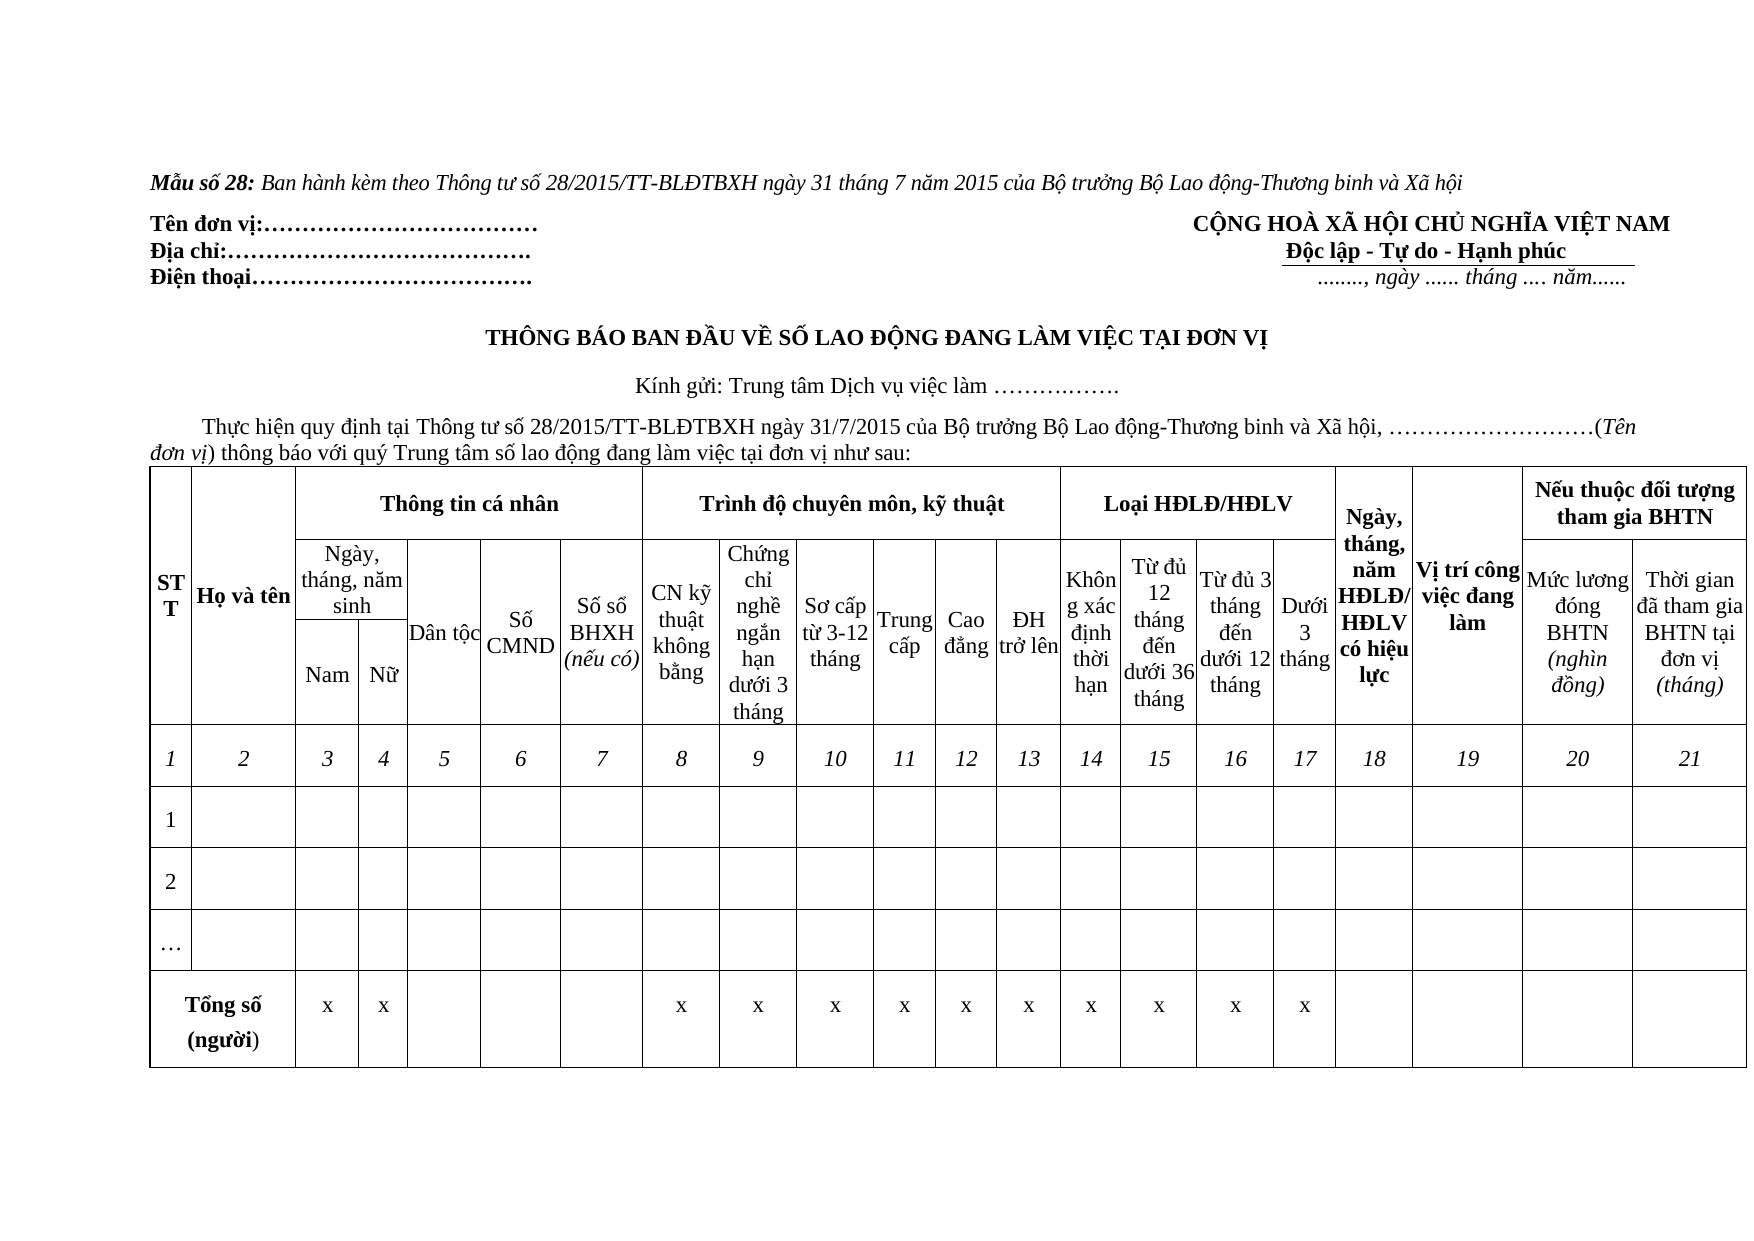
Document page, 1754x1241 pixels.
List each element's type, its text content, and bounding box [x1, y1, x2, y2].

table_cell x [643, 971, 719, 1067]
table_cell 14 [1061, 725, 1120, 786]
table_cell x [359, 971, 407, 1067]
table_cell [561, 848, 642, 909]
table_cell x [1061, 971, 1120, 1067]
table_cell Nữ [359, 620, 407, 724]
table_cell x [1121, 971, 1196, 1067]
table_cell [359, 848, 407, 909]
table_cell [1061, 848, 1120, 909]
table_cell [643, 787, 719, 847]
table_header Loại HĐLĐ/HĐLV [1061, 467, 1335, 539]
table_cell … [151, 910, 191, 970]
table_cell 2 [192, 725, 295, 786]
table_cell [296, 787, 358, 847]
table_cell [1274, 787, 1335, 847]
table_cell [481, 787, 560, 847]
table_cell x [936, 971, 996, 1067]
table_cell [720, 910, 796, 970]
table_cell [192, 848, 295, 909]
table_cell [1121, 848, 1196, 909]
table_cell [643, 848, 719, 909]
table_cell [1197, 787, 1273, 847]
table_cell 2 [151, 848, 191, 909]
table_cell [874, 910, 935, 970]
table_cell [1523, 910, 1632, 970]
table_cell x [997, 971, 1060, 1067]
table_header Tên đơn vị:……………………………… Địa chỉ:…………………………………. Điện thoại………………………………. [139, 210, 862, 305]
table_cell CN kỹ thuật không bằng [643, 540, 719, 724]
table_cell [1413, 787, 1522, 847]
table_cell [1633, 848, 1746, 909]
table_cell [874, 787, 935, 847]
table_cell [561, 910, 642, 970]
table_cell Trung cấp [874, 540, 935, 724]
table_cell [481, 971, 560, 1067]
table_header STT [151, 467, 191, 724]
table_cell [1336, 848, 1412, 909]
table_cell Từ đủ 12 tháng đến dưới 36 tháng [1121, 540, 1196, 724]
table_header Họ và tên [192, 467, 295, 724]
table_cell Dưới 3 tháng [1274, 540, 1335, 724]
table_cell x [1274, 971, 1335, 1067]
table_cell 1 [151, 725, 191, 786]
table_cell Tổng số (người) [151, 971, 295, 1067]
table_cell [1197, 848, 1273, 909]
table_cell [1336, 910, 1412, 970]
table_cell [874, 848, 935, 909]
table_cell [1523, 848, 1632, 909]
table_cell Số CMND [481, 540, 560, 724]
table_cell [720, 787, 796, 847]
text Mẫu số 28: Ban hành kèm theo Thông tư số 28/2015/TT-BLĐTBXH ngày 31 tháng 7 năm 2015 của Bộ trưởng Bộ Lao động-Thương binh và Xã hội [150, 162, 1604, 198]
table_cell [1197, 910, 1273, 970]
text Thực hiện quy định tại Thông tư số 28/2015/TT-BLĐTBXH ngày 31/7/2015 của Bộ trưởng Bộ Lao động-Thương binh và Xã hội, ………………………(Tên đơn vị) thông báo với quý Trung tâm số lao động đang làm việc tại đơn vị như sau: [150, 413, 1637, 466]
table_cell [408, 971, 480, 1067]
table_cell 20 [1523, 725, 1632, 786]
table_cell [359, 787, 407, 847]
table_cell [1336, 971, 1412, 1067]
table_cell 7 [561, 725, 642, 786]
table_cell 4 [359, 725, 407, 786]
table_cell [408, 910, 480, 970]
table_cell [1523, 971, 1632, 1067]
table_cell 9 [720, 725, 796, 786]
table_cell Cao đẳng [936, 540, 996, 724]
table_cell Nam [296, 620, 358, 724]
table_cell ĐH trở lên [997, 540, 1060, 724]
table_cell Số sổ BHXH (nếu có) [561, 540, 642, 724]
table_cell 3 [296, 725, 358, 786]
table_cell 13 [997, 725, 1060, 786]
table_cell [1061, 787, 1120, 847]
table_cell [481, 848, 560, 909]
table_cell 19 [1413, 725, 1522, 786]
table_cell [1061, 910, 1120, 970]
table_cell [1633, 971, 1746, 1067]
table_cell 18 [1336, 725, 1412, 786]
table_cell 11 [874, 725, 935, 786]
table_cell 1 [151, 787, 191, 847]
table_cell 6 [481, 725, 560, 786]
table_cell [997, 787, 1060, 847]
table_header Nếu thuộc đối tượng tham gia BHTN [1523, 467, 1746, 539]
table_cell [1336, 787, 1412, 847]
table_cell 10 [797, 725, 873, 786]
table_cell [1633, 910, 1746, 970]
table_cell x [296, 971, 358, 1067]
table_cell [561, 971, 642, 1067]
table_cell [936, 787, 996, 847]
table_cell [1121, 787, 1196, 847]
table_cell [720, 848, 796, 909]
table_cell x [720, 971, 796, 1067]
table_cell [192, 787, 295, 847]
table_cell 8 [643, 725, 719, 786]
table_cell [1633, 787, 1746, 847]
table_cell [1413, 971, 1522, 1067]
table_cell [797, 910, 873, 970]
table_cell Ngày, tháng, năm sinh [296, 540, 407, 619]
table_cell [797, 787, 873, 847]
table_header Vị trí công việc đang làm [1413, 467, 1522, 724]
table_header CỘNG HOÀ XÃ HỘI CHỦ NGHĨA VIỆT NAM Độc lập - Tự do - Hạnh phúc ........, ngày ...... tháng .... năm...... [862, 210, 1745, 305]
table_cell [936, 910, 996, 970]
table_cell x [797, 971, 873, 1067]
table_cell [643, 910, 719, 970]
table_cell [192, 910, 295, 970]
table_cell Chứng chỉ nghề ngắn hạn dưới 3 tháng [720, 540, 796, 724]
table_cell 21 [1633, 725, 1746, 786]
table_cell Không xác định thời hạn [1061, 540, 1120, 724]
table_cell [936, 848, 996, 909]
table_cell [997, 910, 1060, 970]
table_cell 17 [1274, 725, 1335, 786]
table_header Ngày, tháng, năm HĐLĐ/ HĐLV có hiệu lực [1336, 467, 1412, 724]
table_cell [1274, 848, 1335, 909]
table_cell x [874, 971, 935, 1067]
table_header Thông tin cá nhân [296, 467, 642, 539]
table_cell [1413, 910, 1522, 970]
table_cell [1523, 787, 1632, 847]
table_header Trình độ chuyên môn, kỹ thuật [643, 467, 1060, 539]
table_cell [1413, 848, 1522, 909]
table_cell [1274, 910, 1335, 970]
table_cell [1121, 910, 1196, 970]
table_cell [408, 848, 480, 909]
text THÔNG BÁO BAN ĐẦU VỀ SỐ LAO ĐỘNG ĐANG LÀM VIỆC TẠI ĐƠN VỊ [150, 317, 1604, 353]
table_cell Mức lương đóng BHTN (nghìn đồng) [1523, 540, 1632, 724]
table_cell Dân tộc [408, 540, 480, 724]
table_cell 16 [1197, 725, 1273, 786]
table_cell 12 [936, 725, 996, 786]
table_cell [997, 848, 1060, 909]
table_cell Từ đủ 3 tháng đến dưới 12 tháng [1197, 540, 1273, 724]
table_cell Thời gian đã tham gia BHTN tại đơn vị (tháng) [1633, 540, 1746, 724]
text Kính gửi: Trung tâm Dịch vụ việc làm ……….……. [150, 365, 1604, 401]
table_cell [296, 848, 358, 909]
table_cell [561, 787, 642, 847]
table_cell 5 [408, 725, 480, 786]
table_cell [797, 848, 873, 909]
table_cell x [1197, 971, 1273, 1067]
table_cell [296, 910, 358, 970]
table_cell Sơ cấp từ 3-12 tháng [797, 540, 873, 724]
table_cell [408, 787, 480, 847]
table_cell 15 [1121, 725, 1196, 786]
table_cell [481, 910, 560, 970]
table_cell [359, 910, 407, 970]
